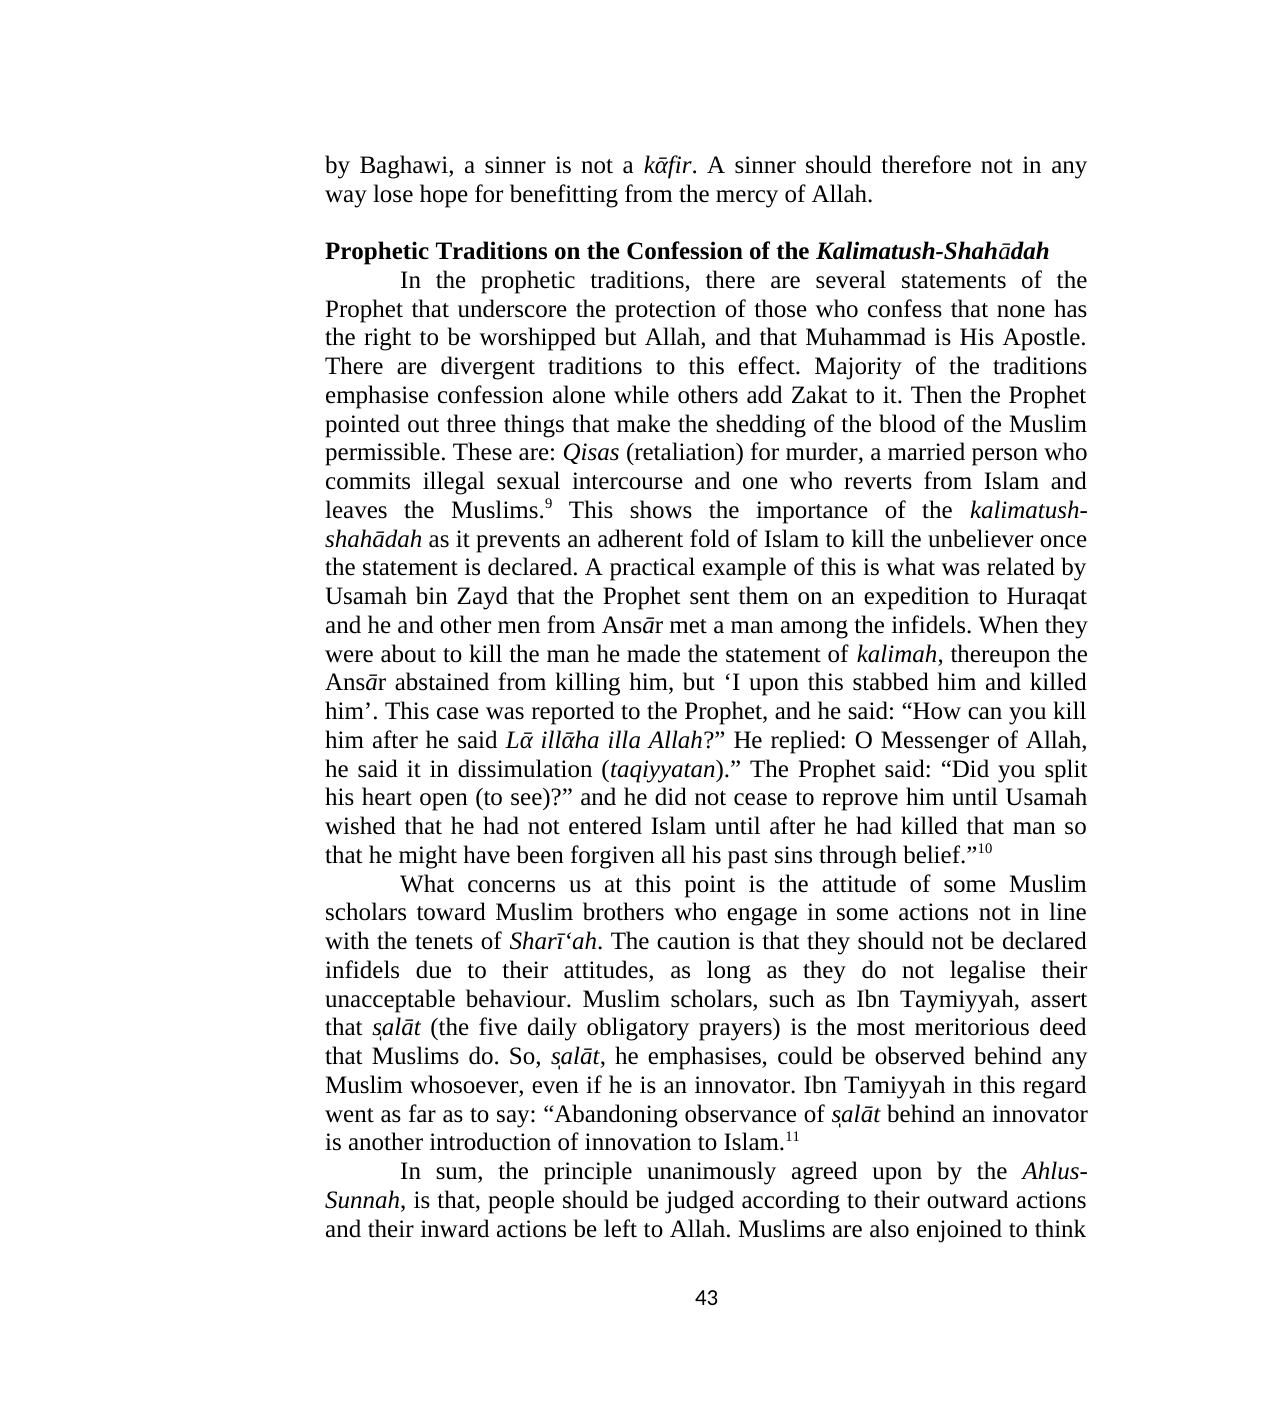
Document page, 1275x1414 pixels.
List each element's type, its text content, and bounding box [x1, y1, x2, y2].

text In the prophetic traditions, there are several statements of the Prophet that underscore the protection of those who confess that none has the right to be worshipped but Allah, and that Muhammad is His Apostle. There are divergent traditions to this effect. Majority of the traditions emphasise confession alone while others add Zakat to it. Then the Prophet pointed out three things that make the shedding of the blood of the Muslim permissible. These are: Qisas (retaliation) for murder, a married person who commits illegal sexual intercourse and one who reverts from Islam and leaves the Muslims.9 This shows the importance of the kalimatush-shahādah as it prevents an adherent fold of Islam to kill the unbeliever once the statement is declared. A practical example of this is what was related by Usamah bin Zayd that the Prophet sent them on an expedition to Huraqat and he and other men from Ansār met a man among the infidels. When they were about to kill the man he made the statement of kalimah, thereupon the Ansār abstained from killing him, but ‘I upon this stabbed him and killed him’. This case was reported to the Prophet, and he said: “How can you kill him after he said Lᾱ illᾱha illa Allah?” He replied: O Messenger of Allah, he said it in dissimulation (taqiyyatan).” The Prophet said: “Did you split his heart open (to see)?” and he did not cease to reprove him until Usamah wished that he had not entered Islam until after he had killed that man so that he might have been forgiven all his past sins through belief.”10 [325, 265, 1088, 869]
text What concerns us at this point is the attitude of some Muslim scholars toward Muslim brothers who engage in some actions not in line with the tenets of Sharī‘ah. The caution is that they should not be declared infidels due to their attitudes, as long as they do not legalise their unacceptable behaviour. Muslim scholars, such as Ibn Taymiyyah, assert that s̩alāt (the five daily obligatory prayers) is the most meritorious deed that Muslims do. So, s̩alāt, he emphasises, could be observed behind any Muslim whosoever, even if he is an innovator. Ibn Tamiyyah in this regard went as far as to say: “Abandoning observance of s̩alāt behind an innovator is another introduction of innovation to Islam.11 [325, 869, 1088, 1156]
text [325, 1156, 1088, 1242]
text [325, 150, 1088, 207]
text Prophetic Traditions on the Confession of the Kalimatush-Shahādah [325, 236, 1088, 265]
